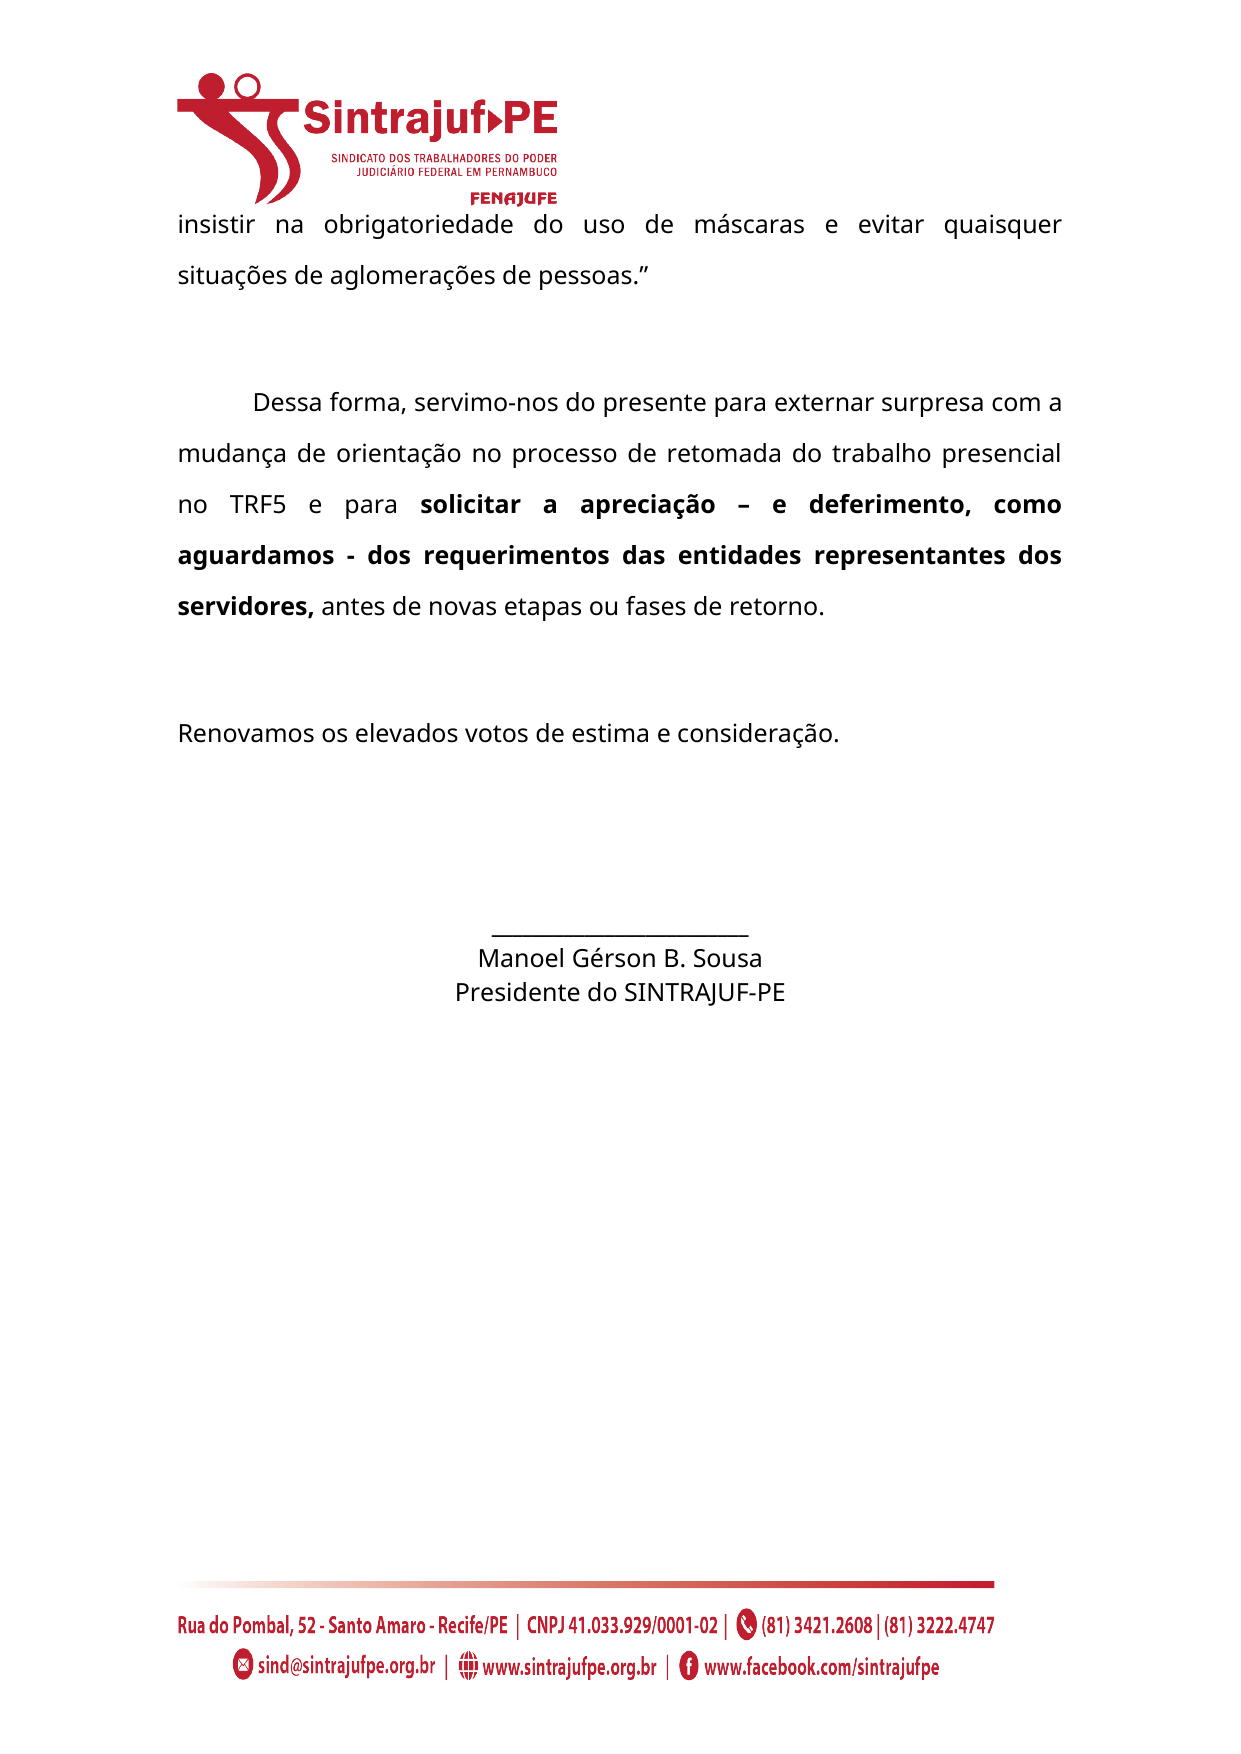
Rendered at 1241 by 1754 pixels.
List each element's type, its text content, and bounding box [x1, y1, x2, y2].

text Presidente do SINTRAJUF-PE [177, 975, 1063, 1009]
picture [177, 1581, 995, 1681]
text _________________________ [177, 907, 1063, 941]
text Manoel Gérson B. Sousa [177, 941, 1063, 975]
text Dessa forma, servimo-nos do presente para externar surpresa com a mudança de orientação no processo de retomada do trabalho presencial no TRF5 e para solicitar a apreciação – e deferimento, como aguardamos - dos requerimentos das entidades representantes dos servidores, antes de novas etapas ou fases de retorno. [177, 385, 1063, 623]
text Renovamos os elevados votos de estima e consideração. [177, 716, 1063, 750]
picture [177, 73, 557, 207]
